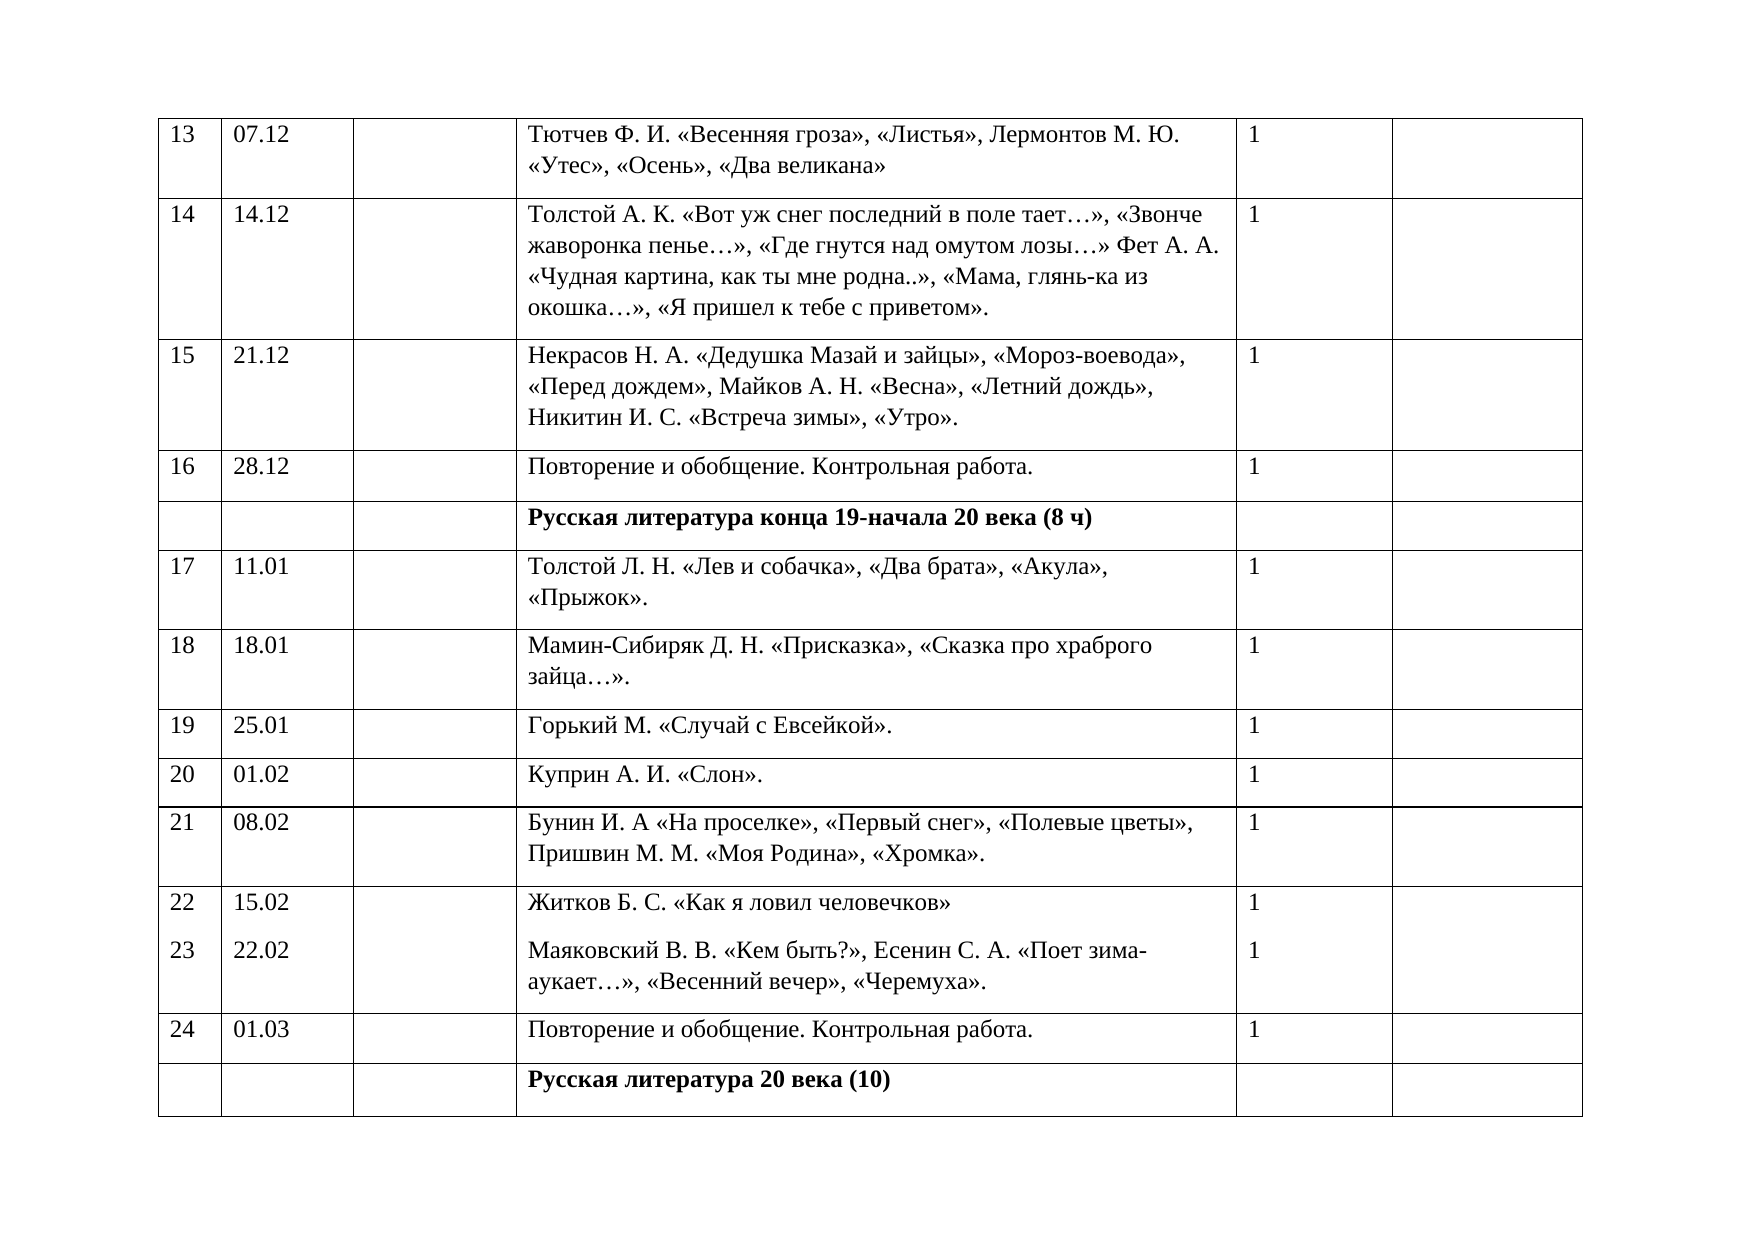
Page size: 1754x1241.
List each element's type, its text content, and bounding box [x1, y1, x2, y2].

table_cell [1393, 119, 1582, 198]
table_cell [159, 502, 221, 550]
table_cell [354, 340, 516, 450]
table_cell [354, 451, 516, 501]
table_cell 20 [159, 759, 221, 806]
table_cell [1393, 199, 1582, 339]
table_cell 08.02 [222, 808, 353, 886]
table_cell 14 [159, 199, 221, 339]
table_cell [354, 119, 516, 198]
table_cell Бунин И. А «На проселке», «Первый снег», «Полевые цветы», Пришвин М. М. «Моя Родина», «Хромка». [517, 808, 1236, 886]
table_cell [1393, 630, 1582, 709]
table_cell 1 [1237, 119, 1392, 198]
table_cell 1 [1237, 199, 1392, 339]
table_cell 01.02 [222, 759, 353, 806]
table_cell 21.12 [222, 340, 353, 450]
table_cell [1393, 1064, 1582, 1116]
table_cell 1 [1237, 451, 1392, 501]
table_cell [1393, 808, 1582, 886]
table_cell [159, 1064, 221, 1116]
table_cell 07.12 [222, 119, 353, 198]
table_cell 15 [159, 340, 221, 450]
table_cell [1393, 710, 1582, 758]
table_cell 1 [1237, 551, 1392, 629]
table_cell 1 [1237, 630, 1392, 709]
table_cell 1 1 [1237, 887, 1392, 1013]
table_cell [222, 1064, 353, 1116]
table_cell [1393, 759, 1582, 806]
table_cell Русская литература конца 19-начала 20 века (8 ч) [517, 502, 1236, 550]
table_cell Житков Б. С. «Как я ловил человечков» Маяковский В. В. «Кем быть?», Есенин С. А. «Поет зима-аукает…», «Весенний вечер», «Черемуха». [517, 887, 1236, 1013]
table_cell 28.12 [222, 451, 353, 501]
table_cell Куприн А. И. «Слон». [517, 759, 1236, 806]
table_cell [1237, 502, 1392, 550]
table_cell [1393, 502, 1582, 550]
table_cell Некрасов Н. А. «Дедушка Мазай и зайцы», «Мороз-воевода», «Перед дождем», Майков А. Н. «Весна», «Летний дождь», Никитин И. С. «Встреча зимы», «Утро». [517, 340, 1236, 450]
table_cell 13 [159, 119, 221, 198]
table_cell [1237, 1064, 1392, 1116]
table_cell 1 [1237, 1014, 1392, 1063]
table_cell 22 23 [159, 887, 221, 1013]
table_cell 18 [159, 630, 221, 709]
table_cell Тютчев Ф. И. «Весенняя гроза», «Листья», Лермонтов М. Ю. «Утес», «Осень», «Два великана» [517, 119, 1236, 198]
table_cell 19 [159, 710, 221, 758]
table_cell 24 [159, 1014, 221, 1063]
table_cell Мамин-Сибиряк Д. Н. «Присказка», «Сказка про храброго зайца…». [517, 630, 1236, 709]
table_cell 1 [1237, 710, 1392, 758]
table_cell Толстой Л. Н. «Лев и собачка», «Два брата», «Акула», «Прыжок». [517, 551, 1236, 629]
table_cell 16 [159, 451, 221, 501]
table_cell [354, 551, 516, 629]
table_cell 21 [159, 808, 221, 886]
table_cell Русская литература 20 века (10) [517, 1064, 1236, 1116]
table_cell [1393, 551, 1582, 629]
table_cell [1393, 887, 1582, 1013]
table_cell 1 [1237, 808, 1392, 886]
table_cell 25.01 [222, 710, 353, 758]
table_cell [1393, 340, 1582, 450]
table_cell 01.03 [222, 1014, 353, 1063]
table_cell [354, 199, 516, 339]
table_cell Повторение и обобщение. Контрольная работа. [517, 1014, 1236, 1063]
table_cell [354, 808, 516, 886]
table_cell [354, 502, 516, 550]
table_cell Горький М. «Случай с Евсейкой». [517, 710, 1236, 758]
table_cell [354, 887, 516, 1013]
table_cell [1393, 1014, 1582, 1063]
table_cell [354, 759, 516, 806]
table_cell [354, 1064, 516, 1116]
table_cell 1 [1237, 340, 1392, 450]
table_cell Толстой А. К. «Вот уж снег последний в поле тает…», «Звонче жаворонка пенье…», «Где гнутся над омутом лозы…» Фет А. А. «Чудная картина, как ты мне родна..», «Мама, глянь-ка из окошка…», «Я пришел к тебе с приветом». [517, 199, 1236, 339]
table_cell 11.01 [222, 551, 353, 629]
table_cell 14.12 [222, 199, 353, 339]
table_cell 15.02 22.02 [222, 887, 353, 1013]
table_cell [354, 630, 516, 709]
table_cell 1 [1237, 759, 1392, 806]
table_cell 18.01 [222, 630, 353, 709]
table_cell [1393, 451, 1582, 501]
table_cell [222, 502, 353, 550]
table_cell [354, 1014, 516, 1063]
table_cell 17 [159, 551, 221, 629]
table_cell Повторение и обобщение. Контрольная работа. [517, 451, 1236, 501]
table_cell [354, 710, 516, 758]
